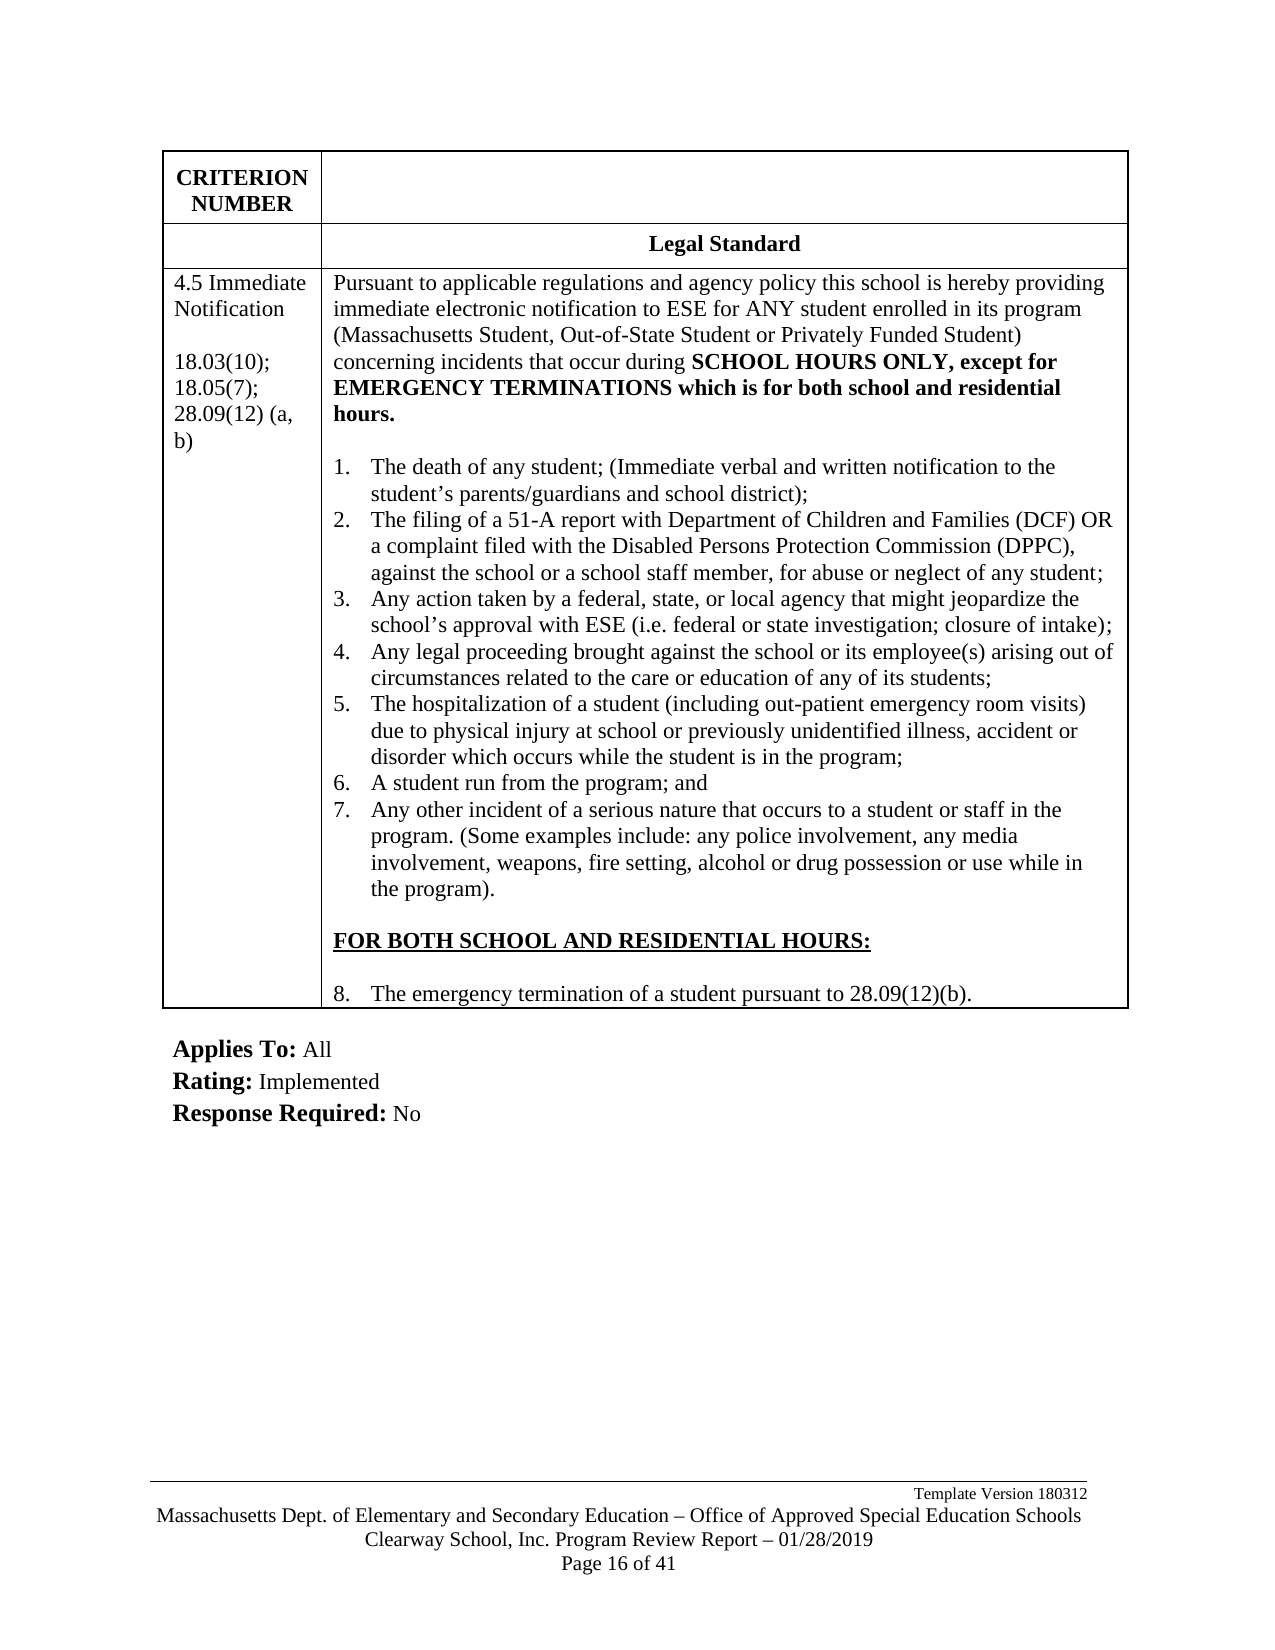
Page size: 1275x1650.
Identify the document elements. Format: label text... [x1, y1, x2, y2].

table_cell 4.5 Immediate Notification 18.03(10); 18.05(7); 28.09(12) (a, b) [164, 269, 321, 1007]
table_header CRITERION NUMBER [164, 152, 321, 223]
table_header [322, 152, 1127, 223]
table_cell Legal Standard [322, 224, 1127, 268]
table_cell [164, 224, 321, 268]
table_cell Rating: Implemented [161, 1066, 1127, 1098]
table_cell Response Required: No [161, 1098, 1127, 1130]
table_cell Pursuant to applicable regulations and agency policy this school is hereby providing immediate electronic notification to ESE for ANY student enrolled in its program (Massachusetts Student, Out-of-State Student or Privately Funded Student) concerning incidents that occur during SCHOOL HOURS ONLY, except for EMERGENCY TERMINATIONS which is for both school and residential hours. The death of any student; (Immediate verbal and written notification to the student’s parents/guardians and school district); The filing of a 51-A report with Department of Children and Families (DCF) OR a complaint filed with the Disabled Persons Protection Commission (DPPC), against the school or a school staff member, for abuse or neglect of any student; Any action taken by a federal, state, or local agency that might jeopardize the school’s approval with ESE (i.e. federal or state investigation; closure of intake); Any legal proceeding brought against the school or its employee(s) arising out of circumstances related to the care or education of any of its students; The hospitalization of a student (including out-patient emergency room visits) due to physical injury at school or previously unidentified illness, accident or disorder which occurs while the student is in the program; A student run from the program; and Any other incident of a serious nature that occurs to a student or staff in the program. (Some examples include: any police involvement, any media involvement, weapons, fire setting, alcohol or drug possession or use while in the program). FOR BOTH SCHOOL AND RESIDENTIAL HOURS: The emergency termination of a student pursuant to 28.09(12)(b). [322, 269, 1127, 1007]
table_header Applies To: All [161, 1035, 1127, 1066]
